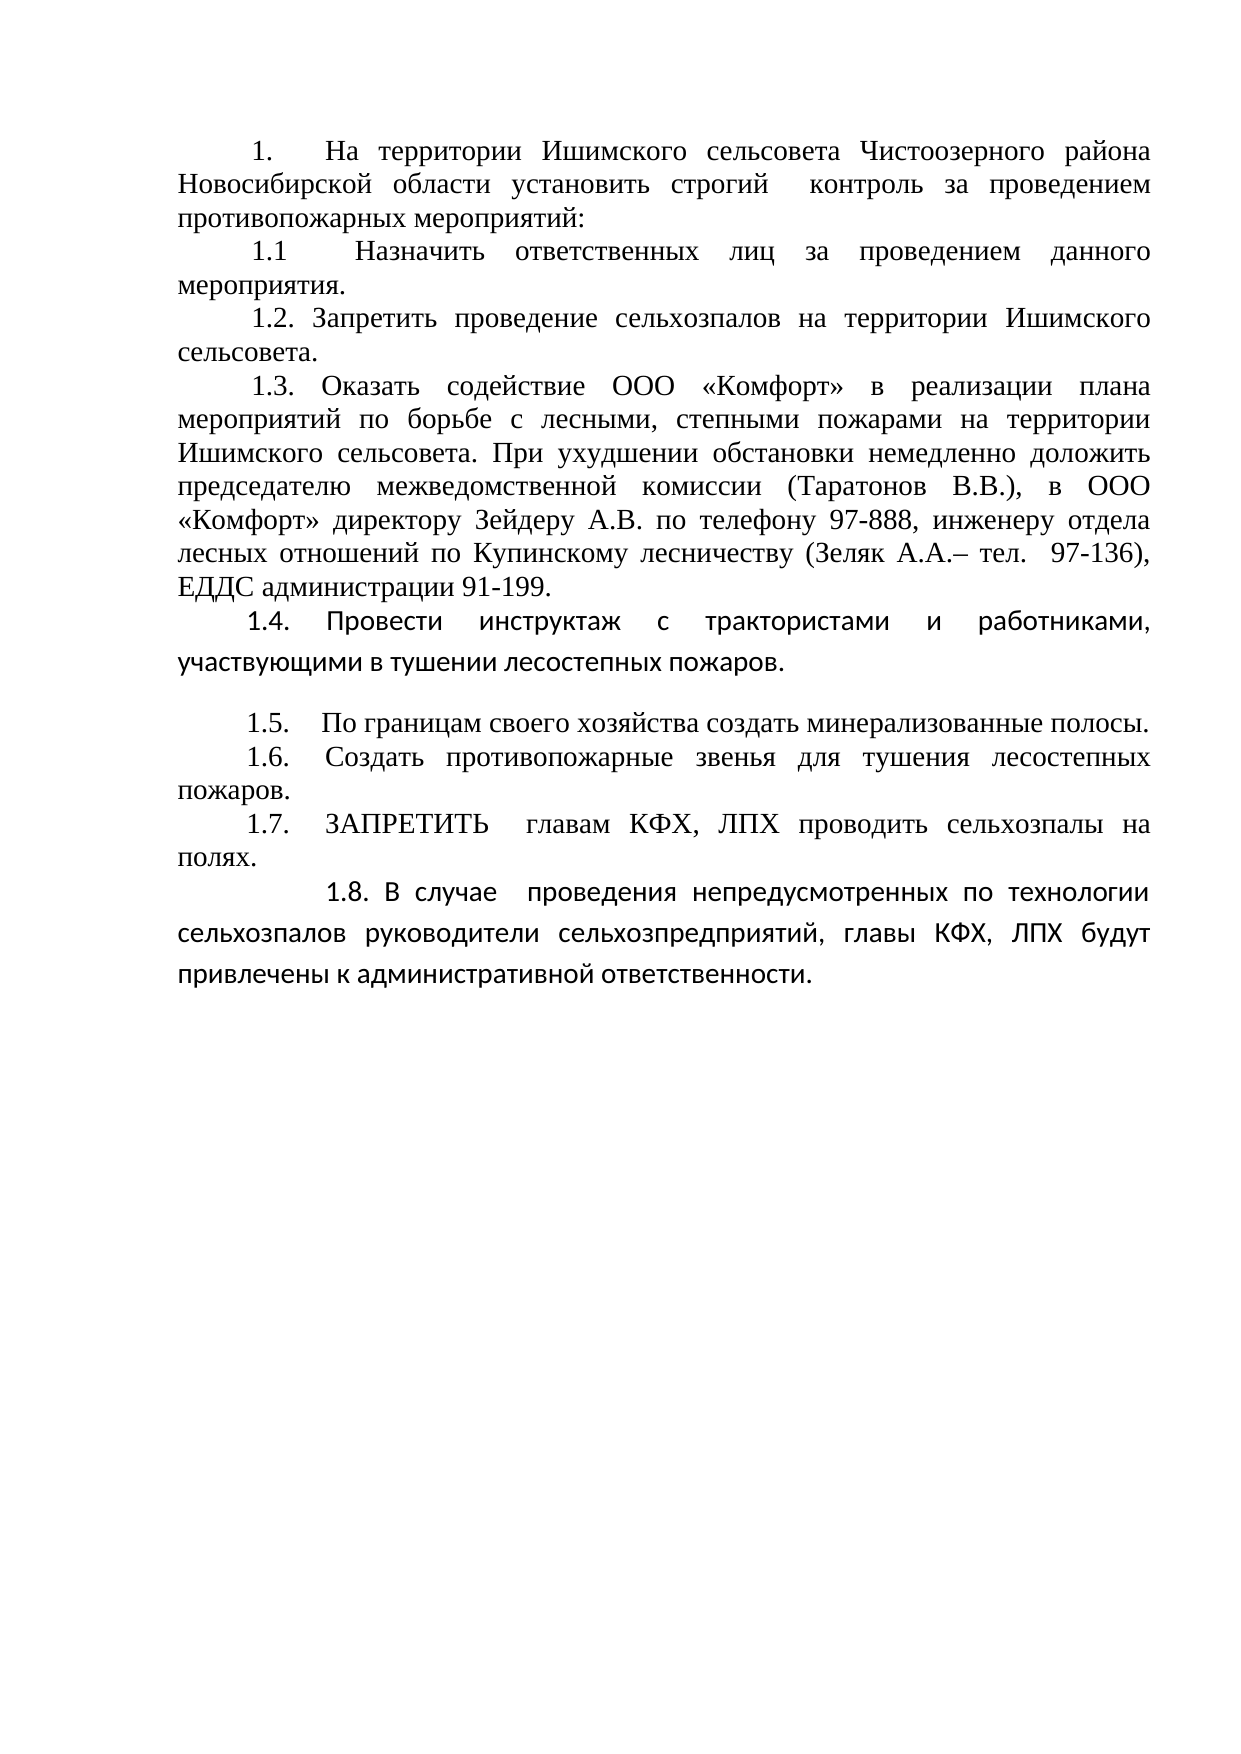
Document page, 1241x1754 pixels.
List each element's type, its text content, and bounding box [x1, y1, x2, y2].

list 1.2. Запретить проведение сельхозпалов на территории Ишимского сельсовета. [177, 301, 1152, 368]
list На территории Ишимского сельсовета Чистоозерного района Новосибирской области установить строгий контроль за проведением противопожарных мероприятий: [177, 133, 1152, 233]
list 1.3. Оказать содействие ООО «Комфорт» в реализации плана мероприятий по борьбе с лесными, степными пожарами на территории Ишимского сельсовета. При ухудшении обстановки немедленно доложить председателю межведомственной комиссии (Таратонов В.В.), в ООО «Комфорт» директору Зейдеру А.В. по телефону 97-888, инженеру отдела лесных отношений по Купинскому лесничеству (Зеляк А.А.– тел. 97-136), ЕДДС администрации 91-199. [177, 368, 1152, 602]
list Создать противопожарные звенья для тушения лесостепных пожаров. [177, 739, 1152, 806]
list ЗАПРЕТИТЬ главам КФХ, ЛПХ проводить сельхозпалы на полях. [177, 806, 1152, 873]
text 1.4. Провести инструктаж с трактористами и работниками, участвующими в тушении лесостепных пожаров. [177, 602, 1152, 679]
text 1.8. В случае проведения непредусмотренных по технологии сельхозпалов руководители сельхозпредприятий, главы КФХ, ЛПХ будут привлечены к административной ответственности. [177, 873, 1152, 990]
list Назначить ответственных лиц за проведением данного мероприятия. [177, 233, 1152, 301]
list По границам своего хозяйства создать минерализованные полосы. [246, 705, 1152, 739]
